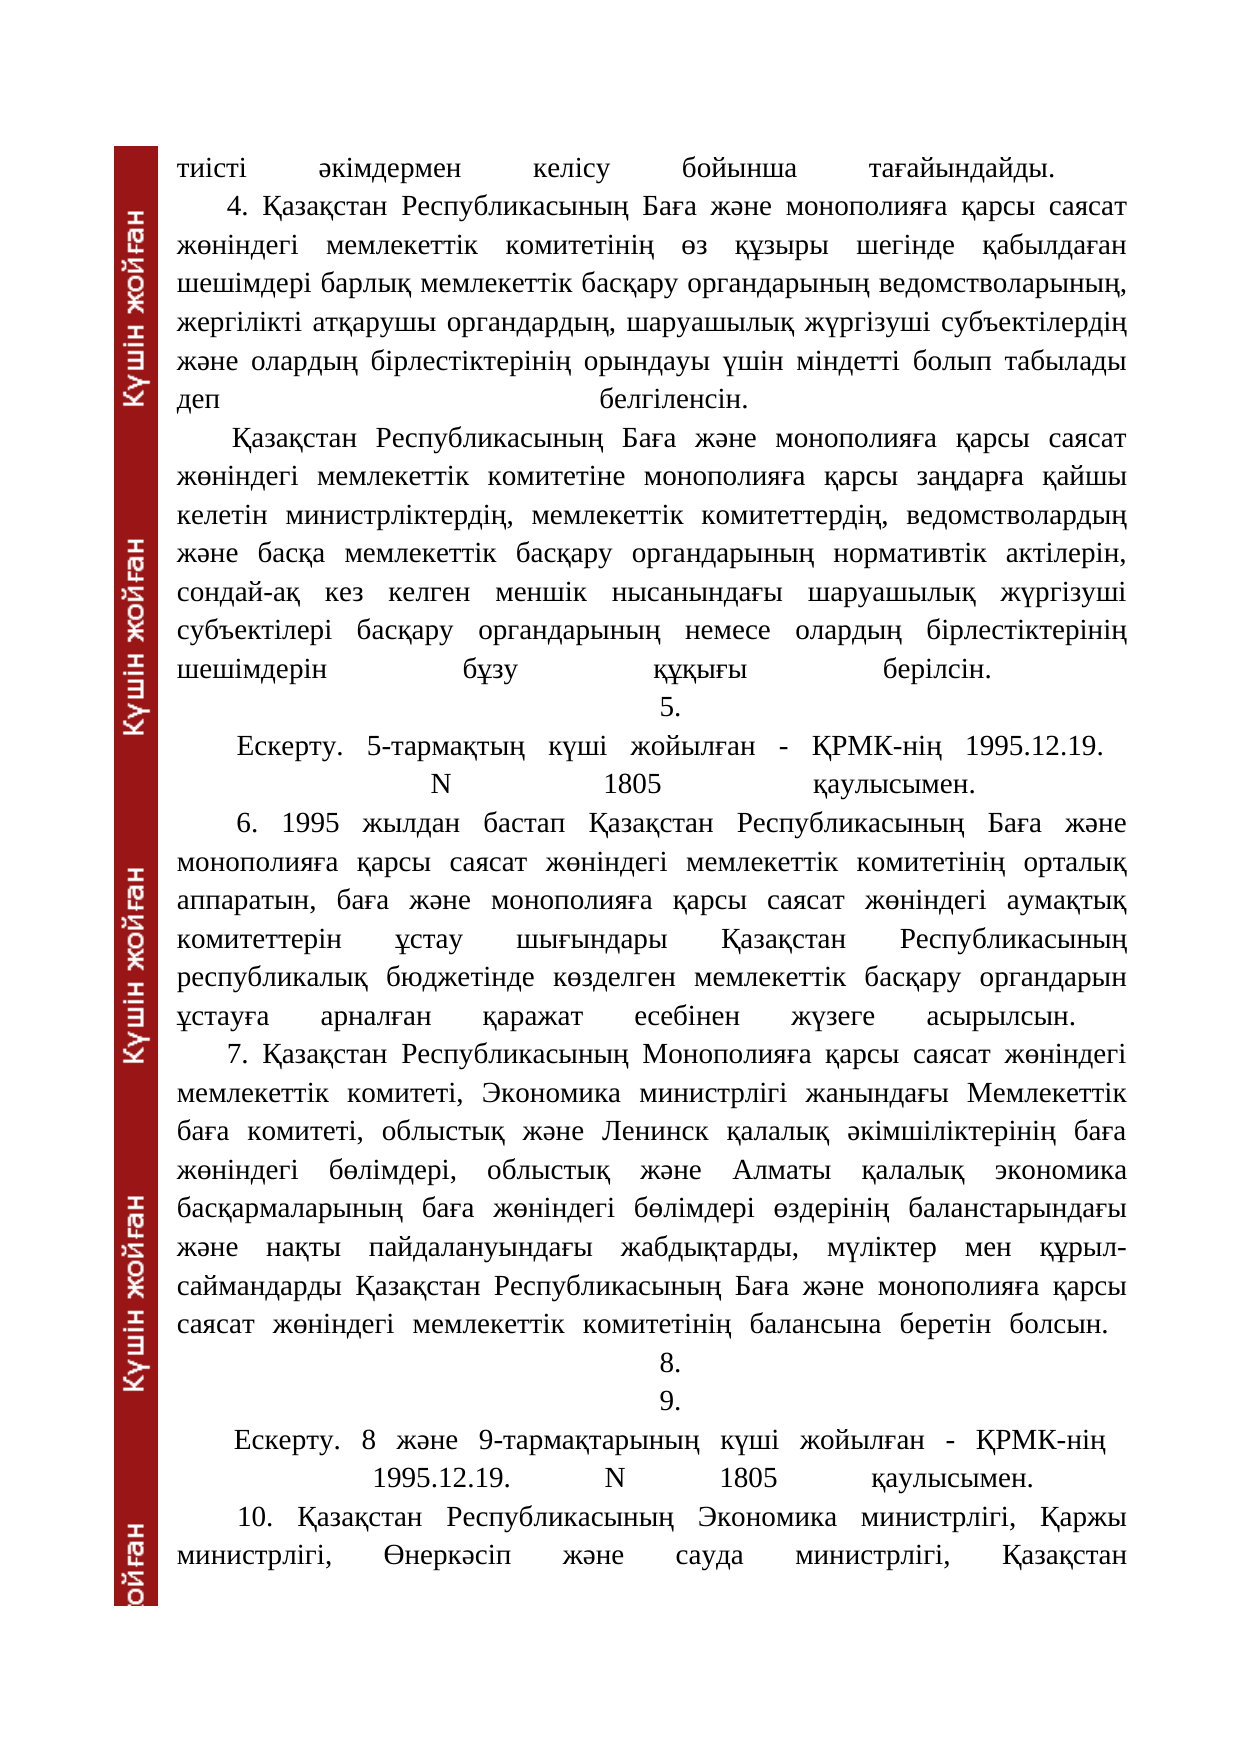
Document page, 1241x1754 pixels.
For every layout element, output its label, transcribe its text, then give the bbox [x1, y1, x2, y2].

picture [114, 1571, 158, 1606]
picture [114, 146, 158, 150]
